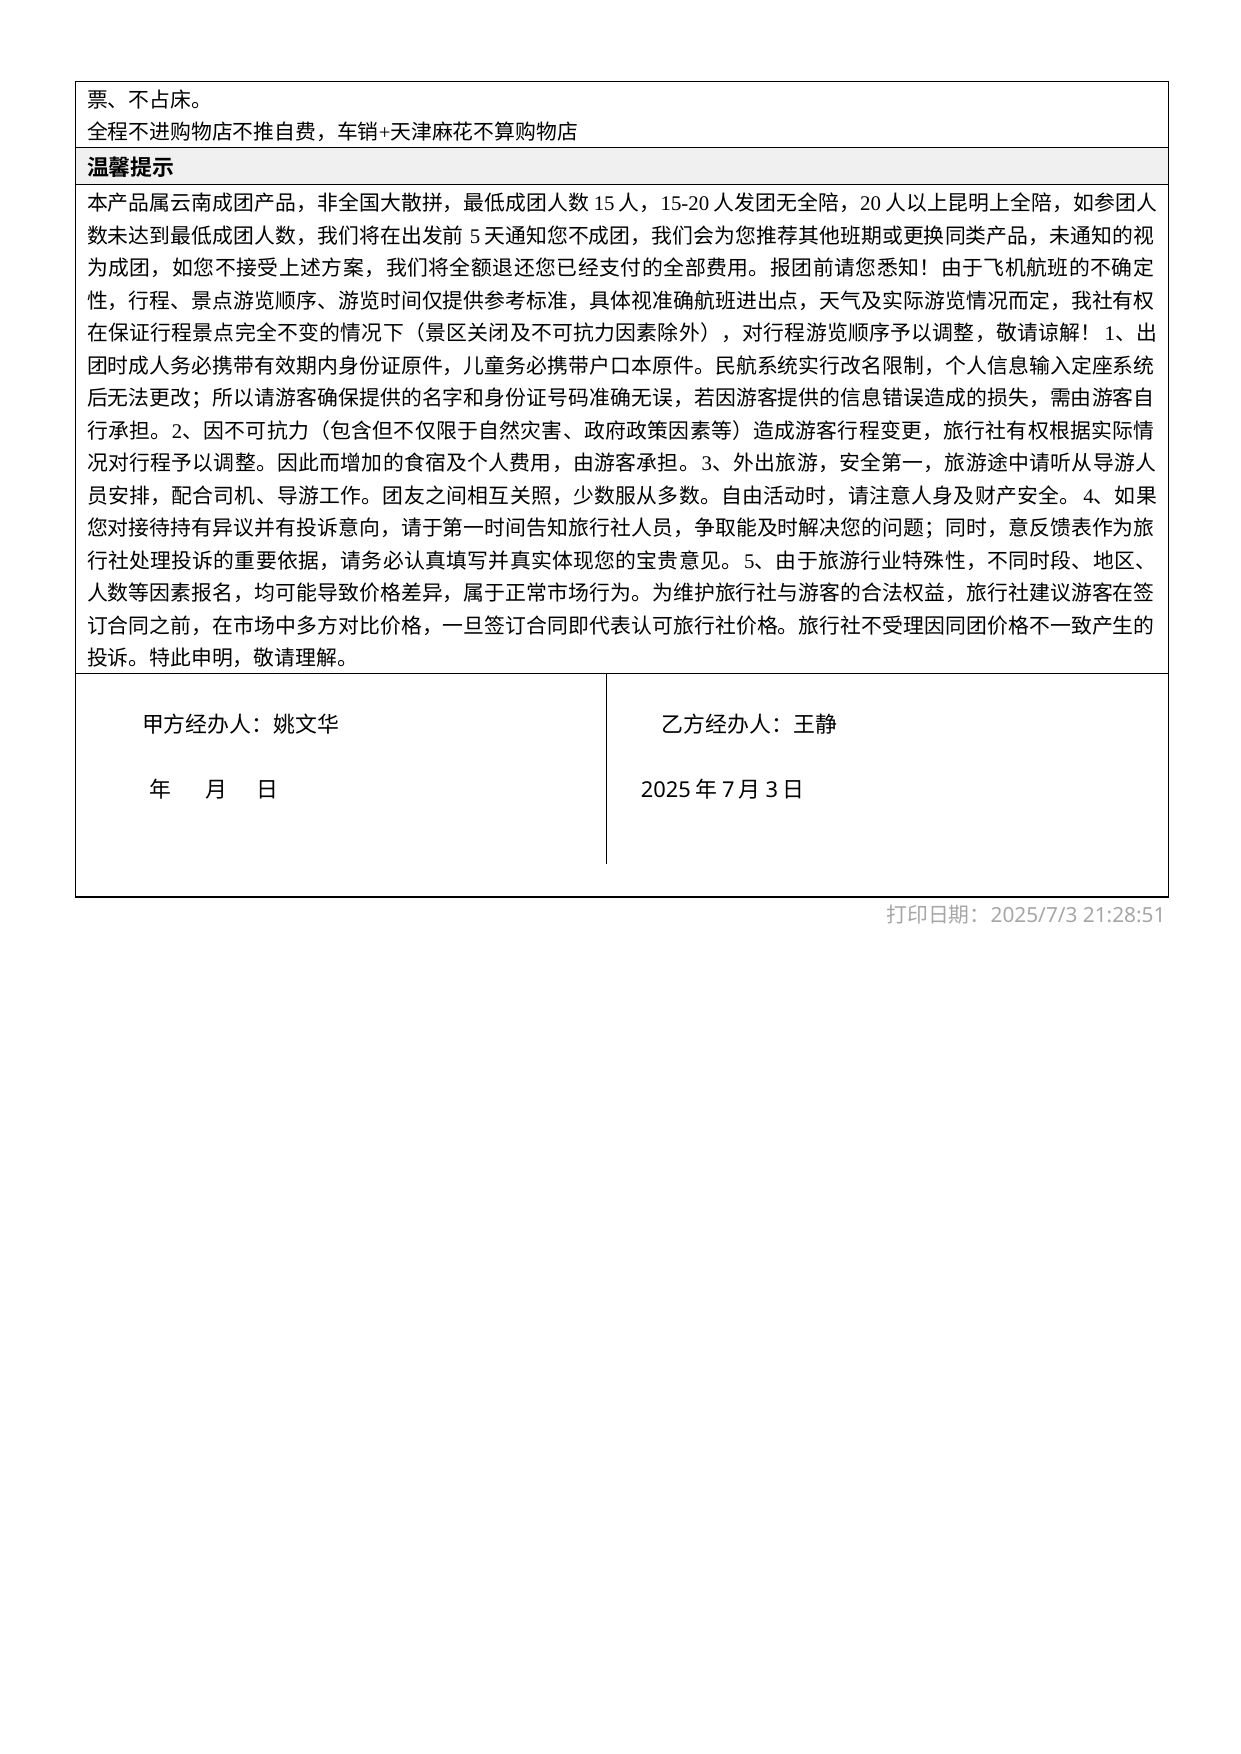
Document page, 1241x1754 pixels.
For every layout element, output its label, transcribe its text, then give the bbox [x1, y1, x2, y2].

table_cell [76, 82, 1168, 147]
text 打印日期：2025/7/3 21:28:51 [75, 898, 1165, 930]
table_cell 温馨提示 [76, 148, 1168, 184]
table_cell [76, 674, 1168, 896]
table_cell 本产品属云南成团产品，非全国大散拼，最低成团人数15人，15-20人发团无全陪，20人以上昆明上全陪，如参团人数未达到最低成团人数，我们将在出发前5天通知您不成团，我们会为您推荐其他班期或更换同类产品，未通知的视为成团，如您不接受上述方案，我们将全额退还您已经支付的全部费用。报团前请您悉知！由于飞机航班的不确定性，行程、景点游览顺序、游览时间仅提供参考标准，具体视准确航班进出点，天气及实际游览情况而定，我社有权在保证行程景点完全不变的情况下（景区关闭及不可抗力因素除外），对行程游览顺序予以调整，敬请谅解！1、出团时成人务必携带有效期内身份证原件，儿童务必携带户口本原件。民航系统实行改名限制，个人信息输入定座系统后无法更改；所以请游客确保提供的名字和身份证号码准确无误，若因游客提供的信息错误造成的损失，需由游客自行承担。2、因不可抗力（包含但不仅限于自然灾害、政府政策因素等）造成游客行程变更，旅行社有权根据实际情况对行程予以调整。因此而增加的食宿及个人费用，由游客承担。3、外出旅游，安全第一，旅游途中请听从导游人员安排，配合司机、导游工作。团友之间相互关照，少数服从多数。自由活动时，请注意人身及财产安全。4、如果您对接待持有异议并有投诉意向，请于第一时间告知旅行社人员，争取能及时解决您的问题；同时，意反馈表作为旅行社处理投诉的重要依据，请务必认真填写并真实体现您的宝贵意见。5、由于旅游行业特殊性，不同时段、地区、人数等因素报名，均可能导致价格差异，属于正常市场行为。为维护旅行社与游客的合法权益，旅行社建议游客在签订合同之前，在市场中多方对比价格，一旦签订合同即代表认可旅行社价格。旅行社不受理因同团价格不一致产生的投诉。特此申明，敬请理解。 [76, 185, 1168, 673]
